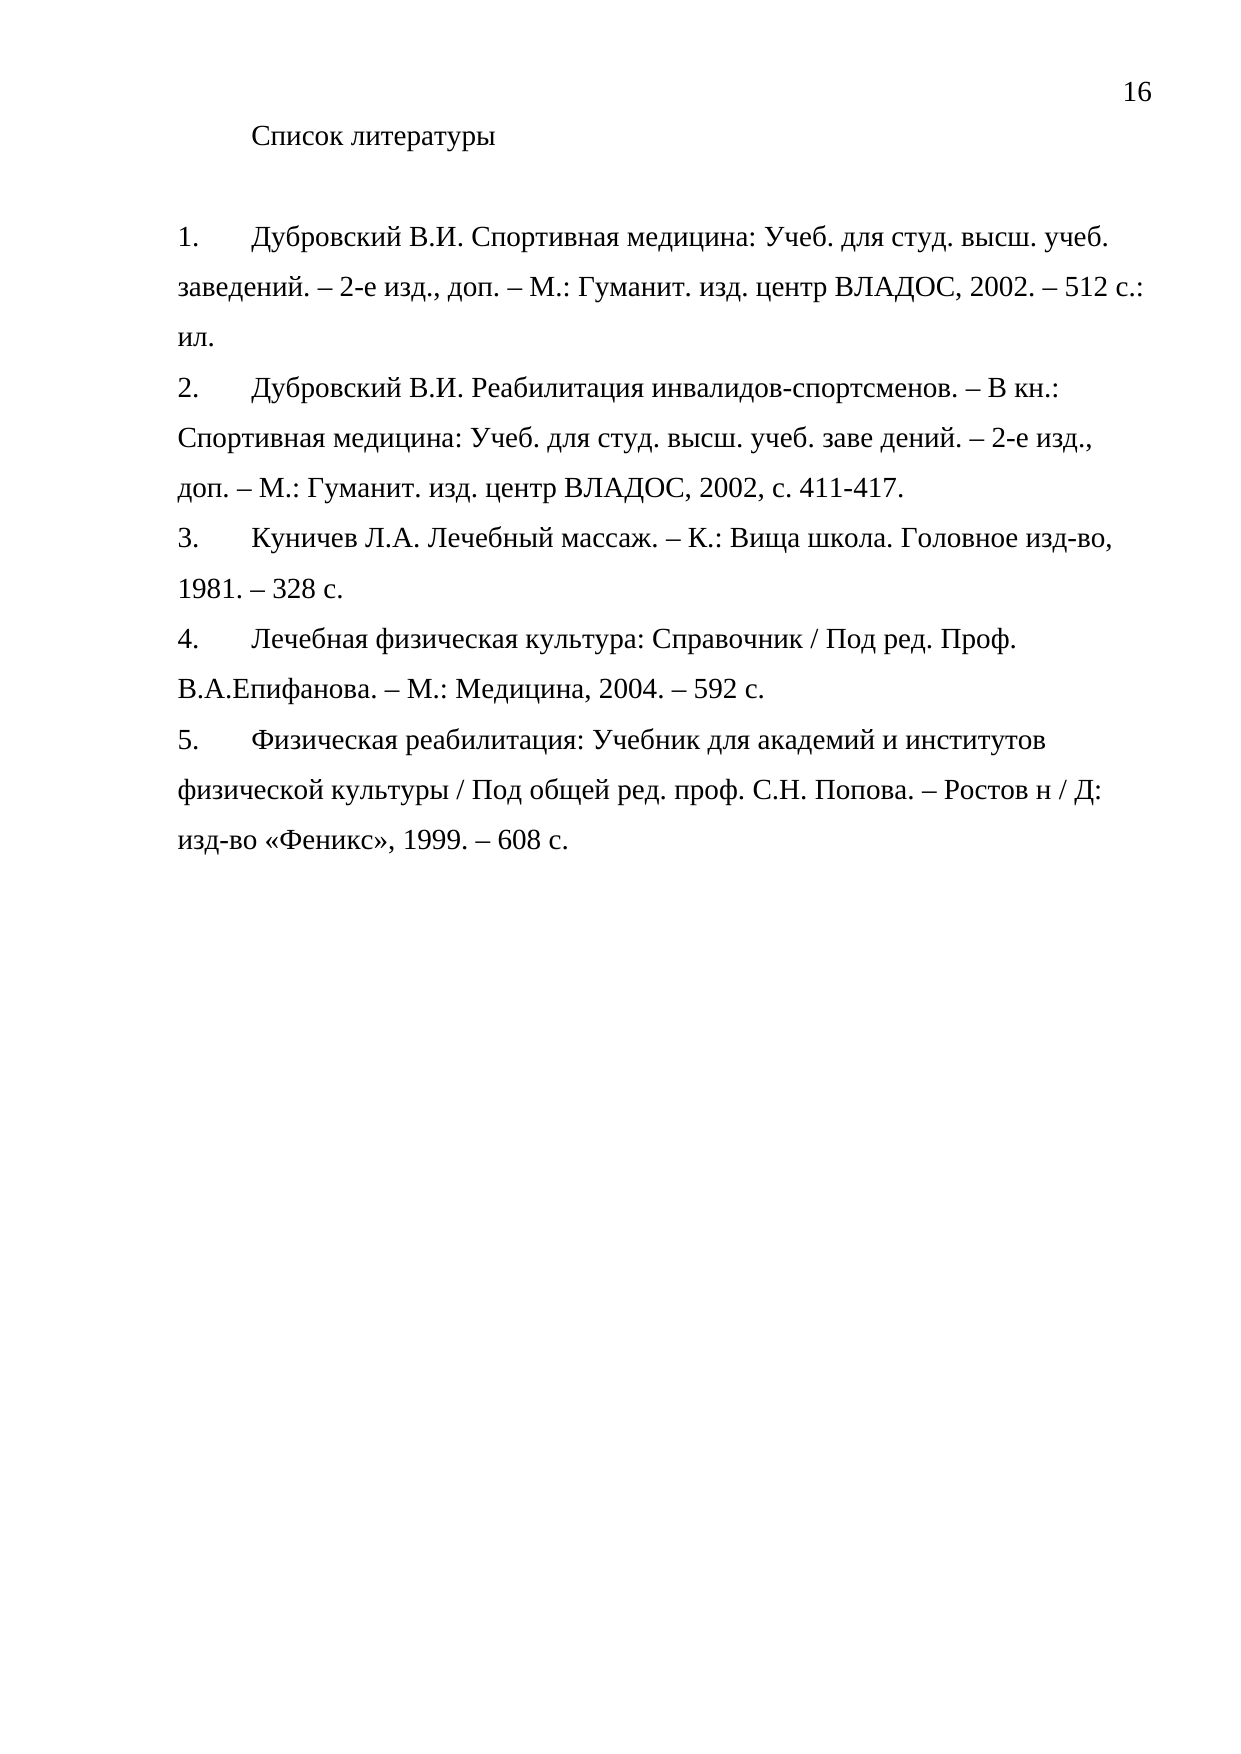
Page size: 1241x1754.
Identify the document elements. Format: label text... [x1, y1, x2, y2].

list Лечебная физическая культура: Справочник / Под ред. Проф. В.А.Епифанова. – М.: Медицина, 2004. – 592 с. [177, 621, 1152, 705]
text Список литературы [177, 118, 1152, 152]
list Дубровский В.И. Спортивная медицина: Учеб. для студ. высш. учеб. заведений. – 2-е изд., доп. – М.: Гуманит. изд. центр ВЛАДОС, 2002. – 512 с.: ил. [177, 219, 1152, 353]
list Куничев Л.А. Лечебный массаж. – К.: Вища школа. Головное изд-во, 1981. – 328 с. [177, 521, 1152, 604]
list Физическая реабилитация: Учебник для академий и институтов физической культуры / Под общей ред. проф. С.Н. Попова. – Ростов н / Д: изд-во «Феникс», 1999. – 608 с. [177, 722, 1152, 856]
list Дубровский В.И. Реабилитация инвалидов-спортсменов. – В кн.: Спортивная медицина: Учеб. для студ. высш. учеб. заве дений. – 2-е изд., доп. – М.: Гуманит. изд. центр ВЛАДОС, 2002, с. 411-417. [177, 370, 1152, 504]
